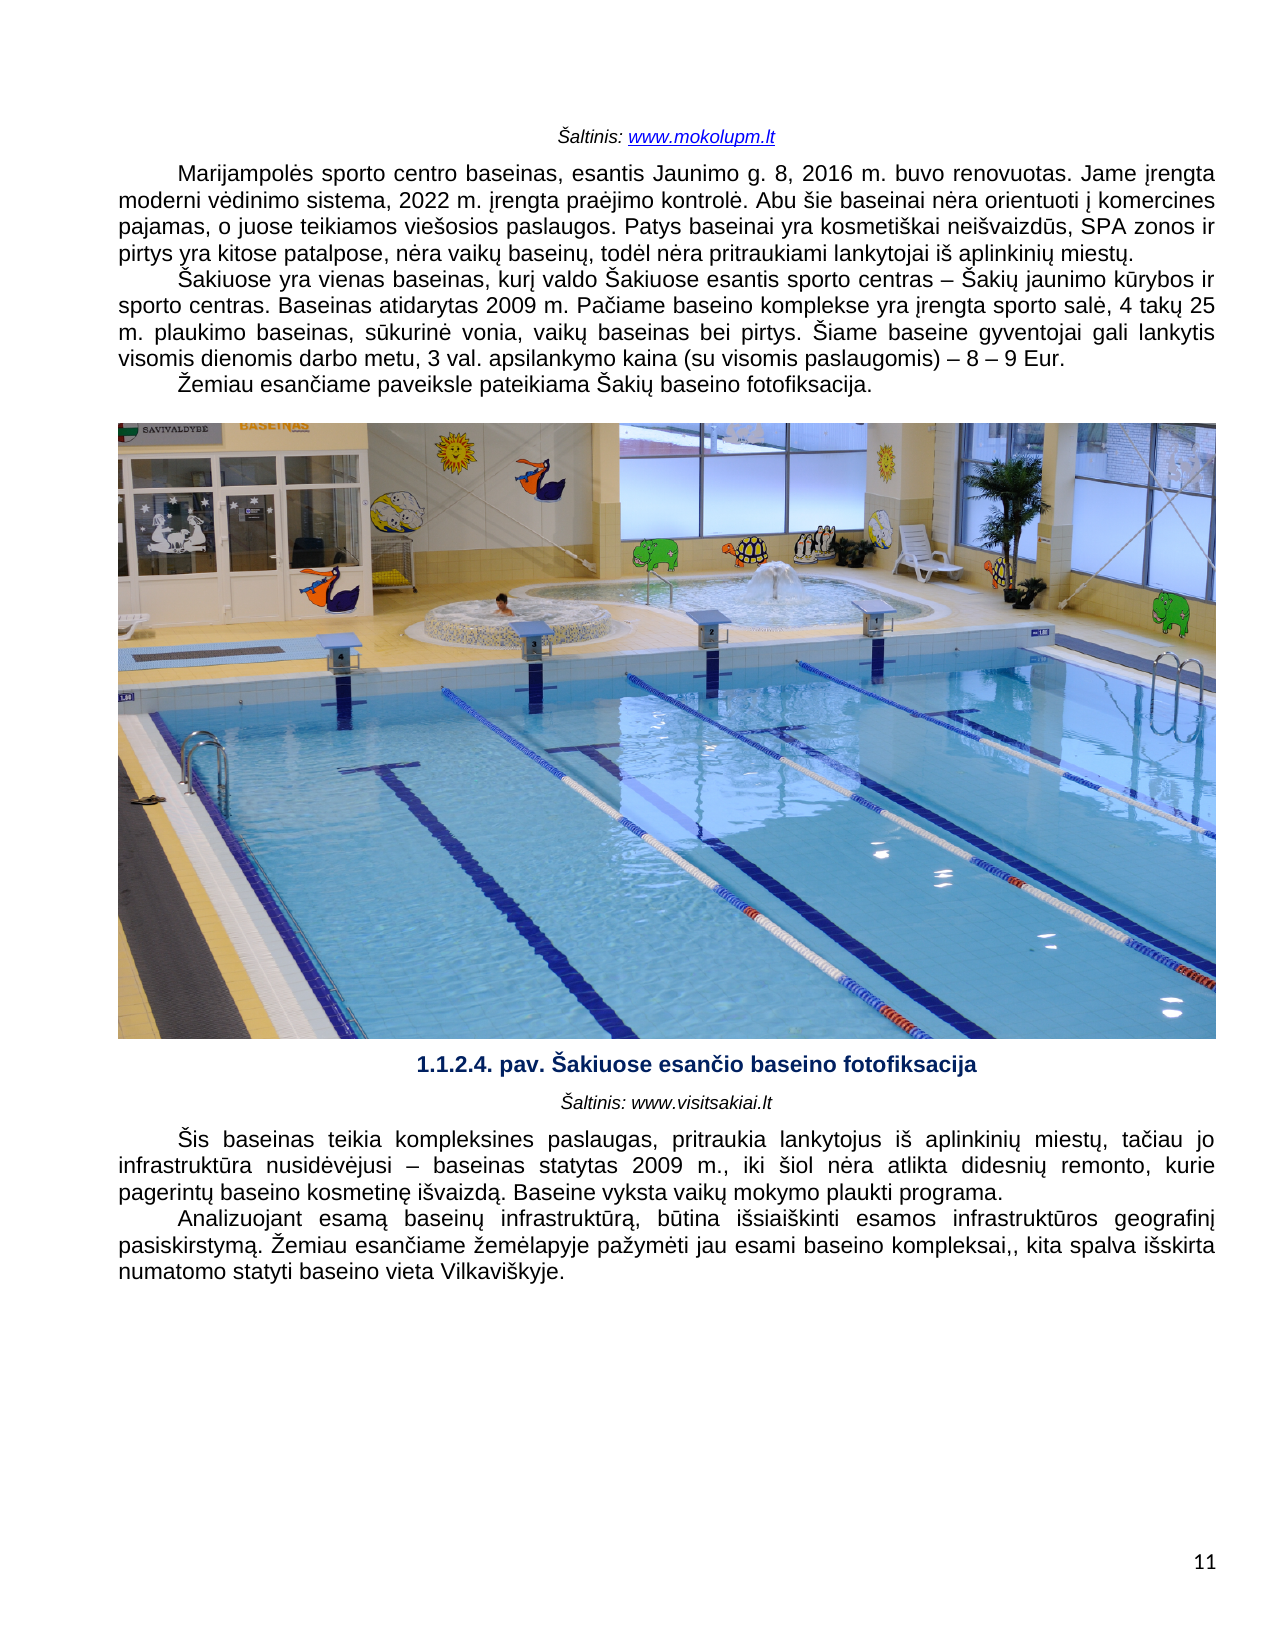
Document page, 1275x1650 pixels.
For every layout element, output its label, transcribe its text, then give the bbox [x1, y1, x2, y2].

text Šakiuose yra vienas baseinas, kurį valdo Šakiuose esantis sporto centras – Šakių jaunimo kūrybos ir sporto centras. Baseinas atidarytas 2009 m. Pačiame baseino komplekse yra įrengta sporto salė, 4 takų 25 m. plaukimo baseinas, sūkurinė vonia, vaikų baseinas bei pirtys. Šiame baseine gyventojai gali lankytis visomis dienomis darbo metu, 3 val. apsilankymo kaina (su visomis paslaugomis) – 8 – 9 Eur. [118, 266, 1216, 371]
text Analizuojant esamą baseinų infrastruktūrą, būtina išsiaiškinti esamos infrastruktūros geografinį pasiskirstymą. Žemiau esančiame žemėlapyje pažymėti jau esami baseino kompleksai,, kita spalva išskirta numatomo statyti baseino vieta Vilkaviškyje. [118, 1205, 1216, 1284]
text 1.1.2.4. pav. Šakiuose esančio baseino fotofiksacija [118, 1051, 1216, 1077]
text Šaltinis: www.mokolupm.lt [118, 126, 1216, 148]
picture [118, 423, 1216, 1039]
text Marijampolės sporto centro baseinas, esantis Jaunimo g. 8, 2016 m. buvo renovuotas. Jame įrengta moderni vėdinimo sistema, 2022 m. įrengta praėjimo kontrolė. Abu šie baseinai nėra orientuoti į komercines pajamas, o juose teikiamos viešosios paslaugos. Patys baseinai yra kosmetiškai neišvaizdūs, SPA zonos ir pirtys yra kitose patalpose, nėra vaikų baseinų, todėl nėra pritraukiami lankytojai iš aplinkinių miestų. [118, 160, 1216, 266]
text Šis baseinas teikia kompleksines paslaugas, pritraukia lankytojus iš aplinkinių miestų, tačiau jo infrastruktūra nusidėvėjusi – baseinas statytas 2009 m., iki šiol nėra atlikta didesnių remonto, kurie pagerintų baseino kosmetinę išvaizdą. Baseine vyksta vaikų mokymo plaukti programa. [118, 1126, 1216, 1205]
text Žemiau esančiame paveiksle pateikiama Šakių baseino fotofiksacija. [118, 371, 1216, 398]
text Šaltinis: www.visitsakiai.lt [118, 1092, 1216, 1114]
